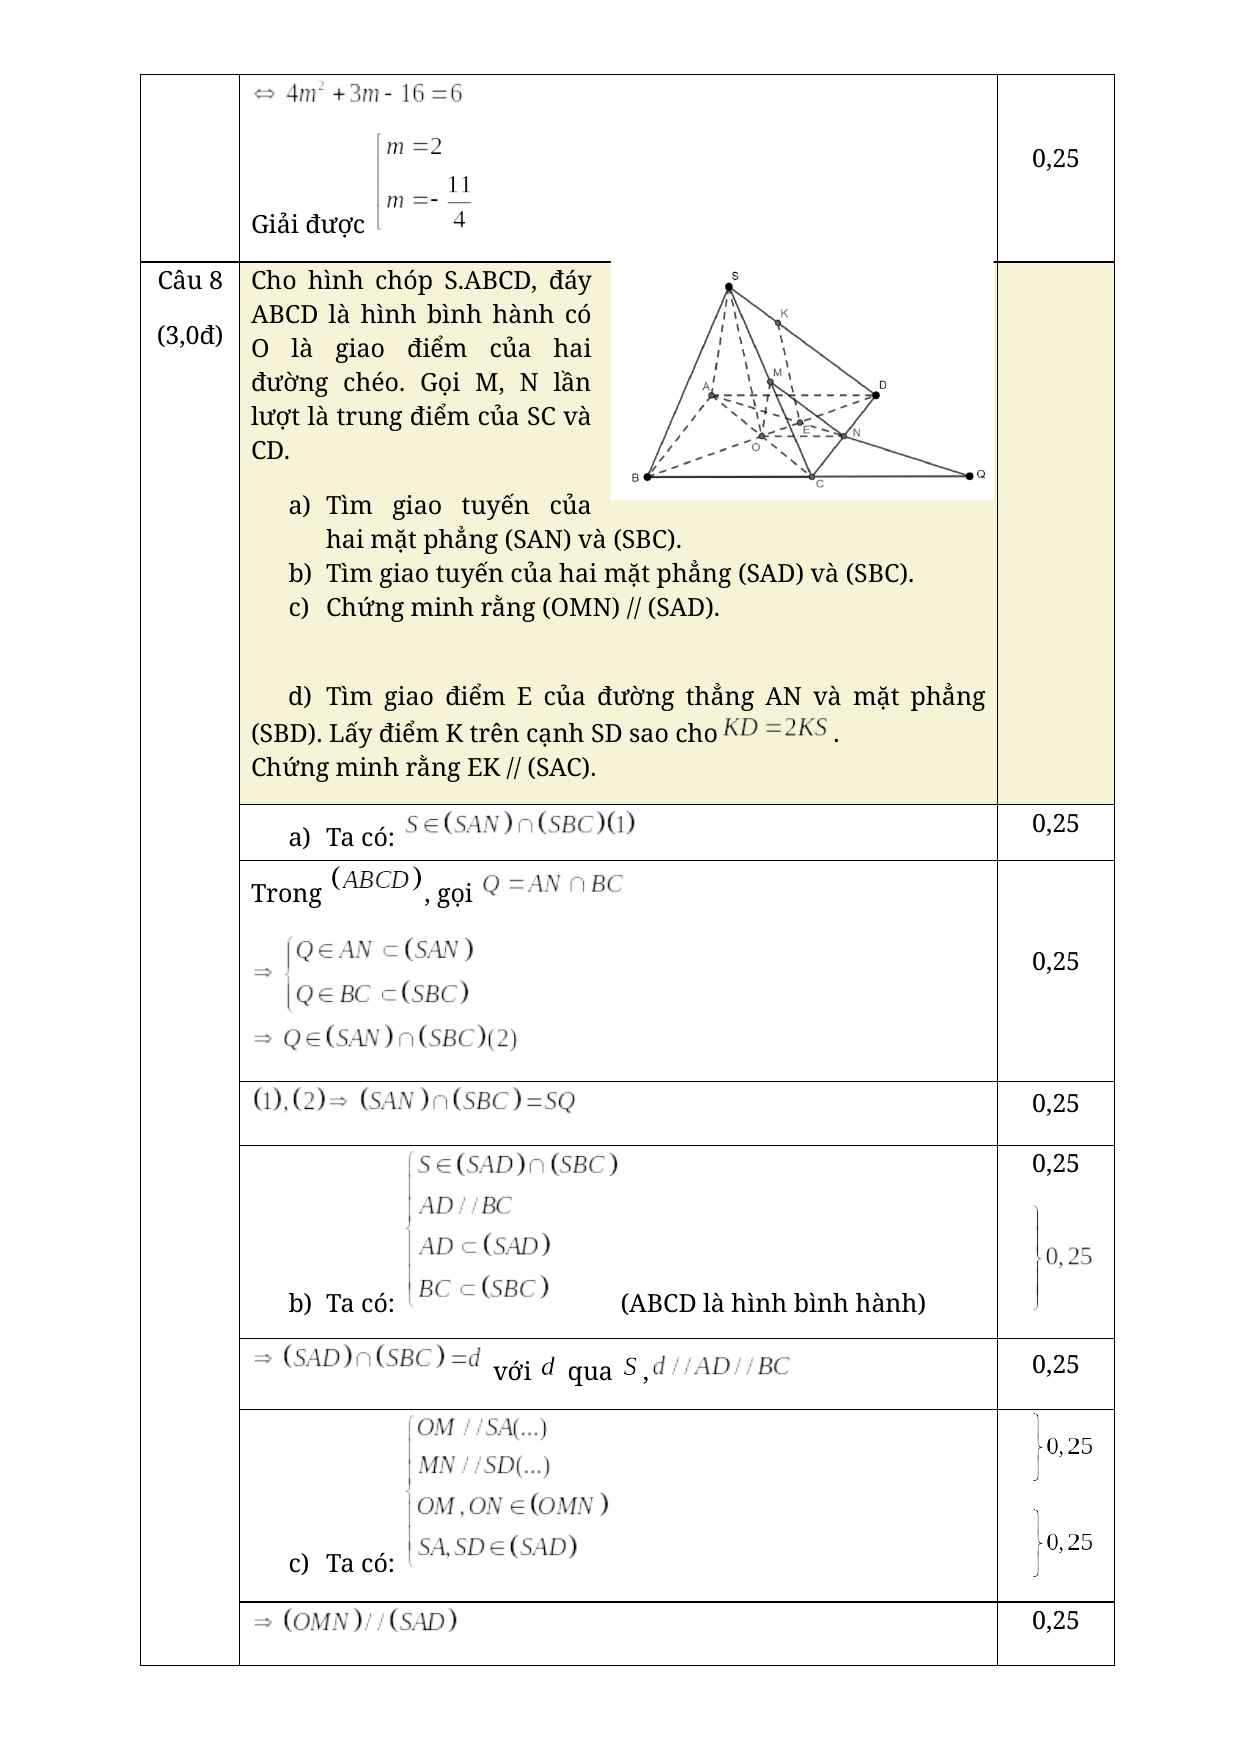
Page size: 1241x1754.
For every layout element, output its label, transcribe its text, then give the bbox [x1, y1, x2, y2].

table_cell Ta có: [240, 805, 997, 860]
table_cell [240, 1082, 997, 1144]
picture [609, 261, 994, 499]
table_cell [998, 263, 1114, 804]
table_cell Ta có: (ABCD là hình bình hành) [240, 1146, 997, 1338]
table_cell Trong , gọi [240, 861, 997, 1081]
table_cell 0,25 [998, 1082, 1114, 1144]
table_cell 0,25 [998, 805, 1114, 860]
table_cell [998, 1410, 1114, 1601]
table_cell 0,25 [998, 1603, 1114, 1665]
table_cell 0,25 [998, 1146, 1114, 1338]
table_cell Ta có: [240, 1410, 997, 1601]
table_cell Câu 8 (3,0đ) [141, 263, 239, 1665]
table_cell Cho hình chóp S.ABCD, đáy ABCD là hình bình hành có O là giao điểm của hai đường chéo. Gọi M, N lần lượt là trung điểm của SC và CD. Tìm giao tuyến của hai mặt phẳng (SAN) và (SBC). Tìm giao tuyến của hai mặt phẳng (SAD) và (SBC). Chứng minh rằng (OMN) // (SAD). Tìm giao điểm E của đường thẳng AN và mặt phẳng (SBD). Lấy điểm K trên cạnh SD sao cho. Chứng minh rằng EK // (SAC). [240, 263, 997, 804]
table_cell Giải được [240, 75, 997, 261]
table_cell 0,25 [998, 861, 1114, 1081]
table_cell 0,25 [998, 1339, 1114, 1409]
table_cell 0,25 [998, 75, 1114, 261]
table_cell với qua , [240, 1339, 997, 1409]
table_cell [240, 1603, 997, 1665]
